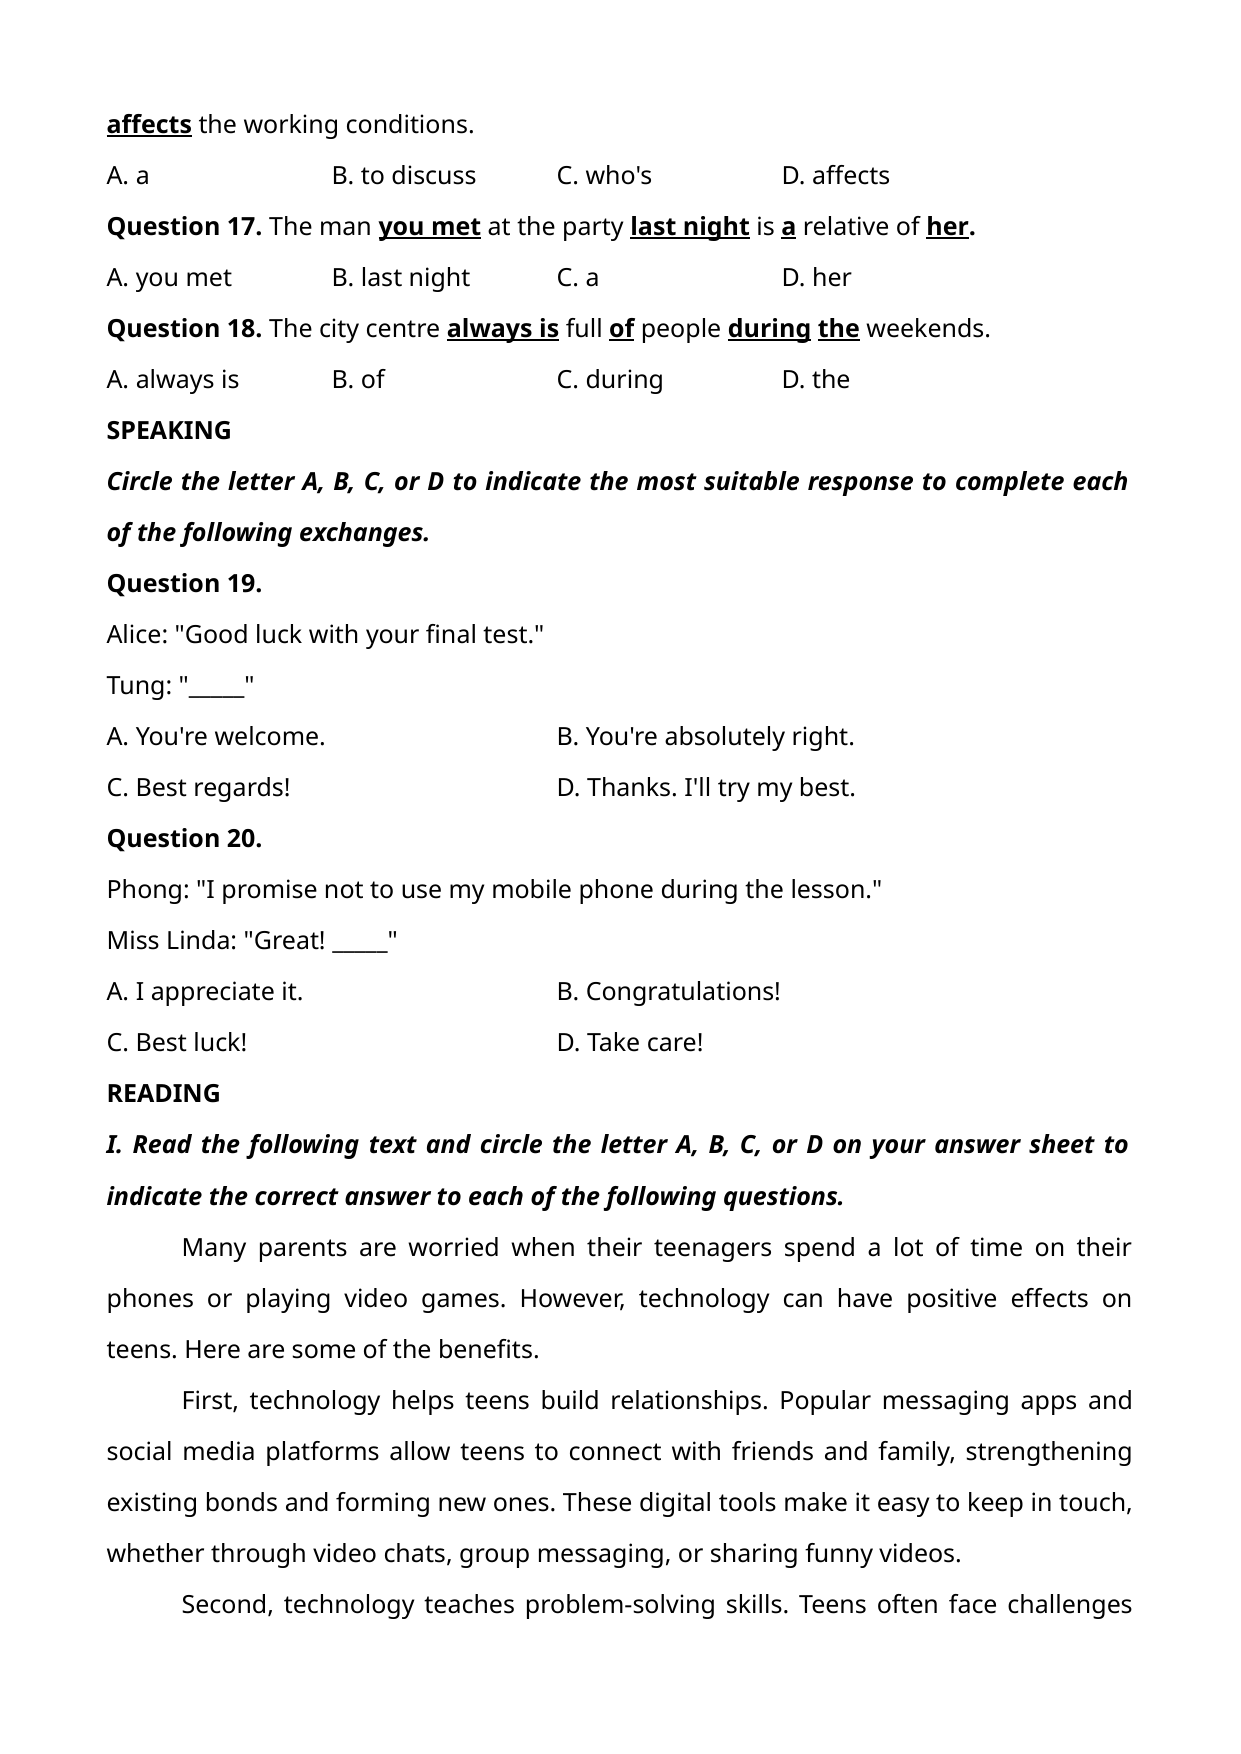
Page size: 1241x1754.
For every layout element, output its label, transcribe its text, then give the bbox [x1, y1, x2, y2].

text Question 19. [106, 566, 1134, 600]
text Tung: "_____" [106, 668, 1134, 702]
text C. Best luck! D. Take care! [106, 1025, 1134, 1059]
text Question 20. [106, 821, 1134, 855]
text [106, 1587, 1134, 1621]
text READING [106, 1076, 1134, 1110]
text Phong: "I promise not to use my mobile phone during the lesson." [106, 872, 1134, 906]
text Miss Linda: "Great! _____" [106, 923, 1134, 957]
text Question 17. The man you met at the party last night is a relative of her. [106, 208, 1134, 242]
text SPEAKING [106, 413, 1134, 447]
text A. you met B. last night C. a D. her [106, 259, 1134, 293]
text A. always is B. of C. during D. the [106, 362, 1134, 396]
text A. a B. to discuss C. who's D. affects [106, 157, 1134, 191]
text Many parents are worried when their teenagers spend a lot of time on their phones or playing video games. However, technology can have positive effects on teens. Here are some of the benefits. [106, 1229, 1134, 1365]
text Question 18. The city centre always is full of people during the weekends. [106, 311, 1134, 344]
text A. I appreciate it. B. Congratulations! [106, 974, 1134, 1008]
text I. Read the following text and circle the letter A, B, C, or D on your answer sheet to indicate the correct answer to each of the following questions. [106, 1127, 1134, 1212]
text Alice: "Good luck with your final test." [106, 617, 1134, 651]
text First, technology helps teens build relationships. Popular messaging apps and social media platforms allow teens to connect with friends and family, strengthening existing bonds and forming new ones. These digital tools make it easy to keep in touch, whether through video chats, group messaging, or sharing funny videos. [106, 1382, 1134, 1569]
text C. Best regards! D. Thanks. I'll try my best. [106, 770, 1134, 804]
text Circle the letter A, B, C, or D to indicate the most suitable response to complete each of the following exchanges. [106, 464, 1134, 549]
text A. You're welcome. B. You're absolutely right. [106, 719, 1134, 753]
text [106, 106, 1134, 140]
